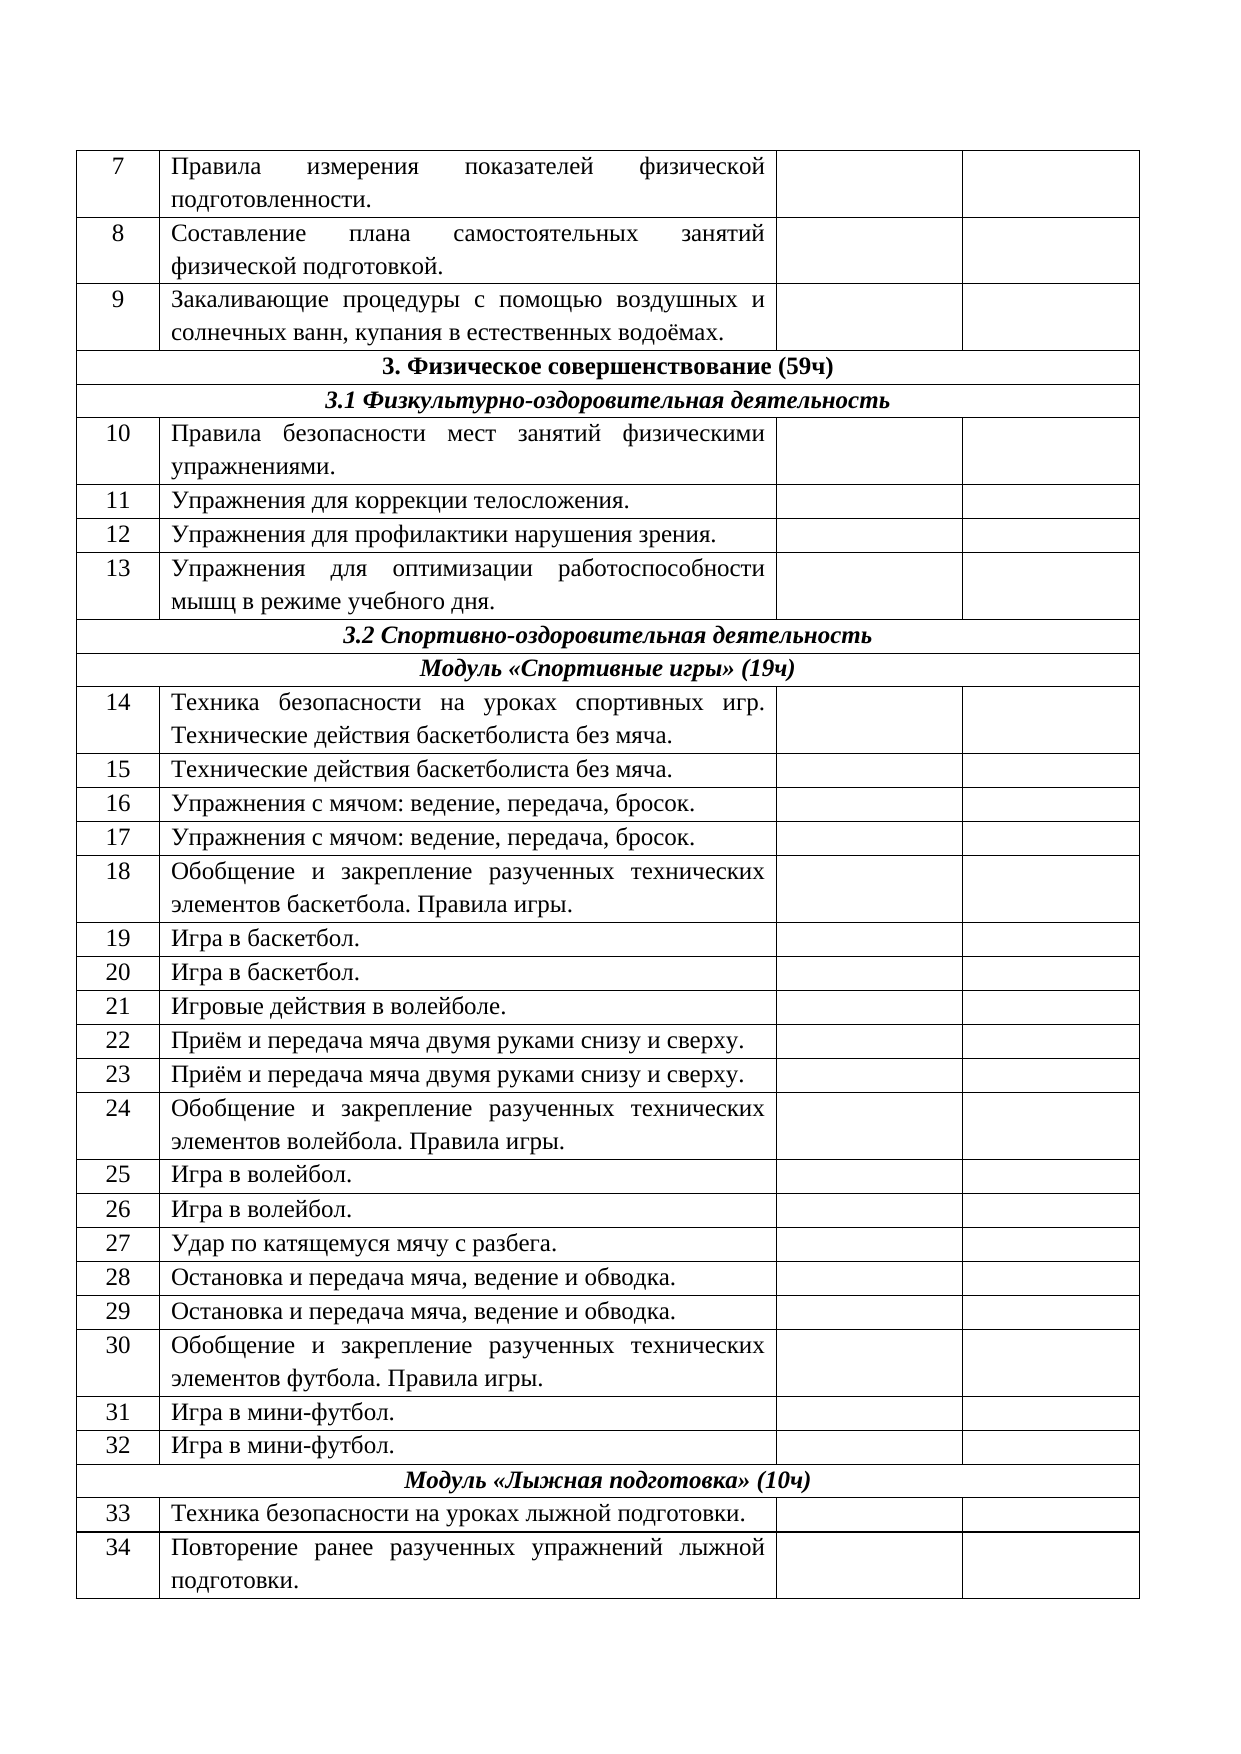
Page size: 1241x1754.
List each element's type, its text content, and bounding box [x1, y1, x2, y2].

table_cell Модуль «Лыжная подготовка» (10ч) [77, 1465, 1139, 1497]
table_cell [963, 788, 1139, 821]
table_cell 23 [77, 1059, 159, 1092]
table_cell Упражнения для оптимизации работоспособности мышц в режиме учебного дня. [160, 553, 776, 619]
table_cell [963, 1296, 1139, 1329]
table_cell Обобщение и закрепление разученных технических элементов футбола. Правила игры. [160, 1330, 776, 1396]
table_cell [777, 1498, 962, 1531]
table_cell 26 [77, 1194, 159, 1227]
table_cell 3.1 Физкультурно-оздоровительная деятельность [77, 385, 1139, 417]
table_cell [963, 1160, 1139, 1193]
table_cell [963, 1431, 1139, 1464]
table_cell [963, 485, 1139, 518]
table_cell 3. Физическое совершенствование (59ч) [77, 351, 1139, 384]
table_cell Игра в мини-футбол. [160, 1431, 776, 1464]
table_cell [963, 1533, 1139, 1598]
table_cell 34 [77, 1533, 159, 1598]
table_cell Обобщение и закрепление разученных технических элементов баскетбола. Правила игры. [160, 856, 776, 922]
table_cell [963, 218, 1139, 283]
table_cell [963, 1330, 1139, 1396]
table_cell Игровые действия в волейболе. [160, 991, 776, 1024]
table_cell 21 [77, 991, 159, 1024]
table_cell 32 [77, 1431, 159, 1464]
table_cell [777, 151, 962, 217]
table_cell [963, 553, 1139, 619]
table_cell [777, 1228, 962, 1261]
table_cell [963, 1262, 1139, 1295]
table_cell [777, 1397, 962, 1429]
table_cell [777, 923, 962, 956]
table_cell [777, 284, 962, 350]
table_cell [963, 1498, 1139, 1531]
table_cell Повторение ранее разученных упражнений лыжной подготовки. [160, 1533, 776, 1598]
table_cell 27 [77, 1228, 159, 1261]
table_cell Упражнения с мячом: ведение, передача, бросок. [160, 822, 776, 855]
table_cell [777, 485, 962, 518]
table_cell 7 [77, 151, 159, 217]
table_cell [777, 754, 962, 787]
table_cell Составление плана самостоятельных занятий физической подготовкой. [160, 218, 776, 283]
table_cell 33 [77, 1498, 159, 1531]
table_cell Игра в волейбол. [160, 1160, 776, 1193]
table_cell [963, 687, 1139, 753]
table_cell [777, 519, 962, 552]
table_cell 8 [77, 218, 159, 283]
table_cell 28 [77, 1262, 159, 1295]
table_cell [963, 284, 1139, 350]
table_cell Техника безопасности на уроках лыжной подготовки. [160, 1498, 776, 1531]
table_cell [963, 856, 1139, 922]
table_cell Приём и передача мяча двумя руками снизу и сверху. [160, 1025, 776, 1058]
table_cell Закаливающие процедуры с помощью воздушных и солнечных ванн, купания в естественных водоёмах. [160, 284, 776, 350]
table_cell [777, 856, 962, 922]
table_cell [777, 1431, 962, 1464]
table_cell Технические действия баскетболиста без мяча. [160, 754, 776, 787]
table_cell [963, 1397, 1139, 1429]
table_cell [963, 1228, 1139, 1261]
table_cell Остановка и передача мяча, ведение и обводка. [160, 1296, 776, 1329]
table_cell 22 [77, 1025, 159, 1058]
table_cell 3.2 Спортивно-оздоровительная деятельность [77, 620, 1139, 652]
table_cell [777, 1330, 962, 1396]
table_cell Игра в мини-футбол. [160, 1397, 776, 1429]
table_cell [963, 1093, 1139, 1158]
table_cell [777, 1059, 962, 1092]
table_cell Правила безопасности мест занятий физическими упражнениями. [160, 418, 776, 484]
table_cell [777, 687, 962, 753]
table_cell Упражнения для профилактики нарушения зрения. [160, 519, 776, 552]
table_cell [777, 1025, 962, 1058]
table_cell 11 [77, 485, 159, 518]
table_cell [777, 788, 962, 821]
table_cell 31 [77, 1397, 159, 1429]
table_cell 13 [77, 553, 159, 619]
table_cell [963, 1194, 1139, 1227]
table_cell Удар по катящемуся мячу с разбега. [160, 1228, 776, 1261]
table_cell Упражнения для коррекции телосложения. [160, 485, 776, 518]
table_cell [963, 519, 1139, 552]
table_cell [963, 1059, 1139, 1092]
table_cell [777, 991, 962, 1024]
table_cell [777, 1093, 962, 1158]
table_cell 19 [77, 923, 159, 956]
table_cell [963, 418, 1139, 484]
table_cell [777, 218, 962, 283]
table_cell Остановка и передача мяча, ведение и обводка. [160, 1262, 776, 1295]
table_cell Приём и передача мяча двумя руками снизу и сверху. [160, 1059, 776, 1092]
table_cell [963, 957, 1139, 990]
table_cell [777, 1533, 962, 1598]
table_cell [963, 991, 1139, 1024]
table_cell Игра в баскетбол. [160, 923, 776, 956]
table_cell [963, 754, 1139, 787]
table_cell 14 [77, 687, 159, 753]
table_cell 30 [77, 1330, 159, 1396]
table_cell [777, 1262, 962, 1295]
table_cell [777, 418, 962, 484]
table_cell Упражнения с мячом: ведение, передача, бросок. [160, 788, 776, 821]
table_cell [777, 957, 962, 990]
table_cell 10 [77, 418, 159, 484]
table_cell 24 [77, 1093, 159, 1158]
table_cell [963, 151, 1139, 217]
table_cell [777, 553, 962, 619]
table_cell 29 [77, 1296, 159, 1329]
table_cell 18 [77, 856, 159, 922]
table_cell 15 [77, 754, 159, 787]
table_cell Игра в волейбол. [160, 1194, 776, 1227]
table_cell [777, 822, 962, 855]
table_cell 9 [77, 284, 159, 350]
table_cell Модуль «Спортивные игры» (19ч) [77, 654, 1139, 686]
table_cell Обобщение и закрепление разученных технических элементов волейбола. Правила игры. [160, 1093, 776, 1158]
table_cell 20 [77, 957, 159, 990]
table_cell Правила измерения показателей физической подготовленности. [160, 151, 776, 217]
table_cell Игра в баскетбол. [160, 957, 776, 990]
table_cell 25 [77, 1160, 159, 1193]
table_cell [777, 1296, 962, 1329]
table_cell 16 [77, 788, 159, 821]
table_cell [777, 1160, 962, 1193]
table_cell 17 [77, 822, 159, 855]
table_cell Техника безопасности на уроках спортивных игр. Технические действия баскетболиста без мяча. [160, 687, 776, 753]
table_cell 12 [77, 519, 159, 552]
table_cell [963, 1025, 1139, 1058]
table_cell [963, 923, 1139, 956]
table_cell [777, 1194, 962, 1227]
table_cell [963, 822, 1139, 855]
